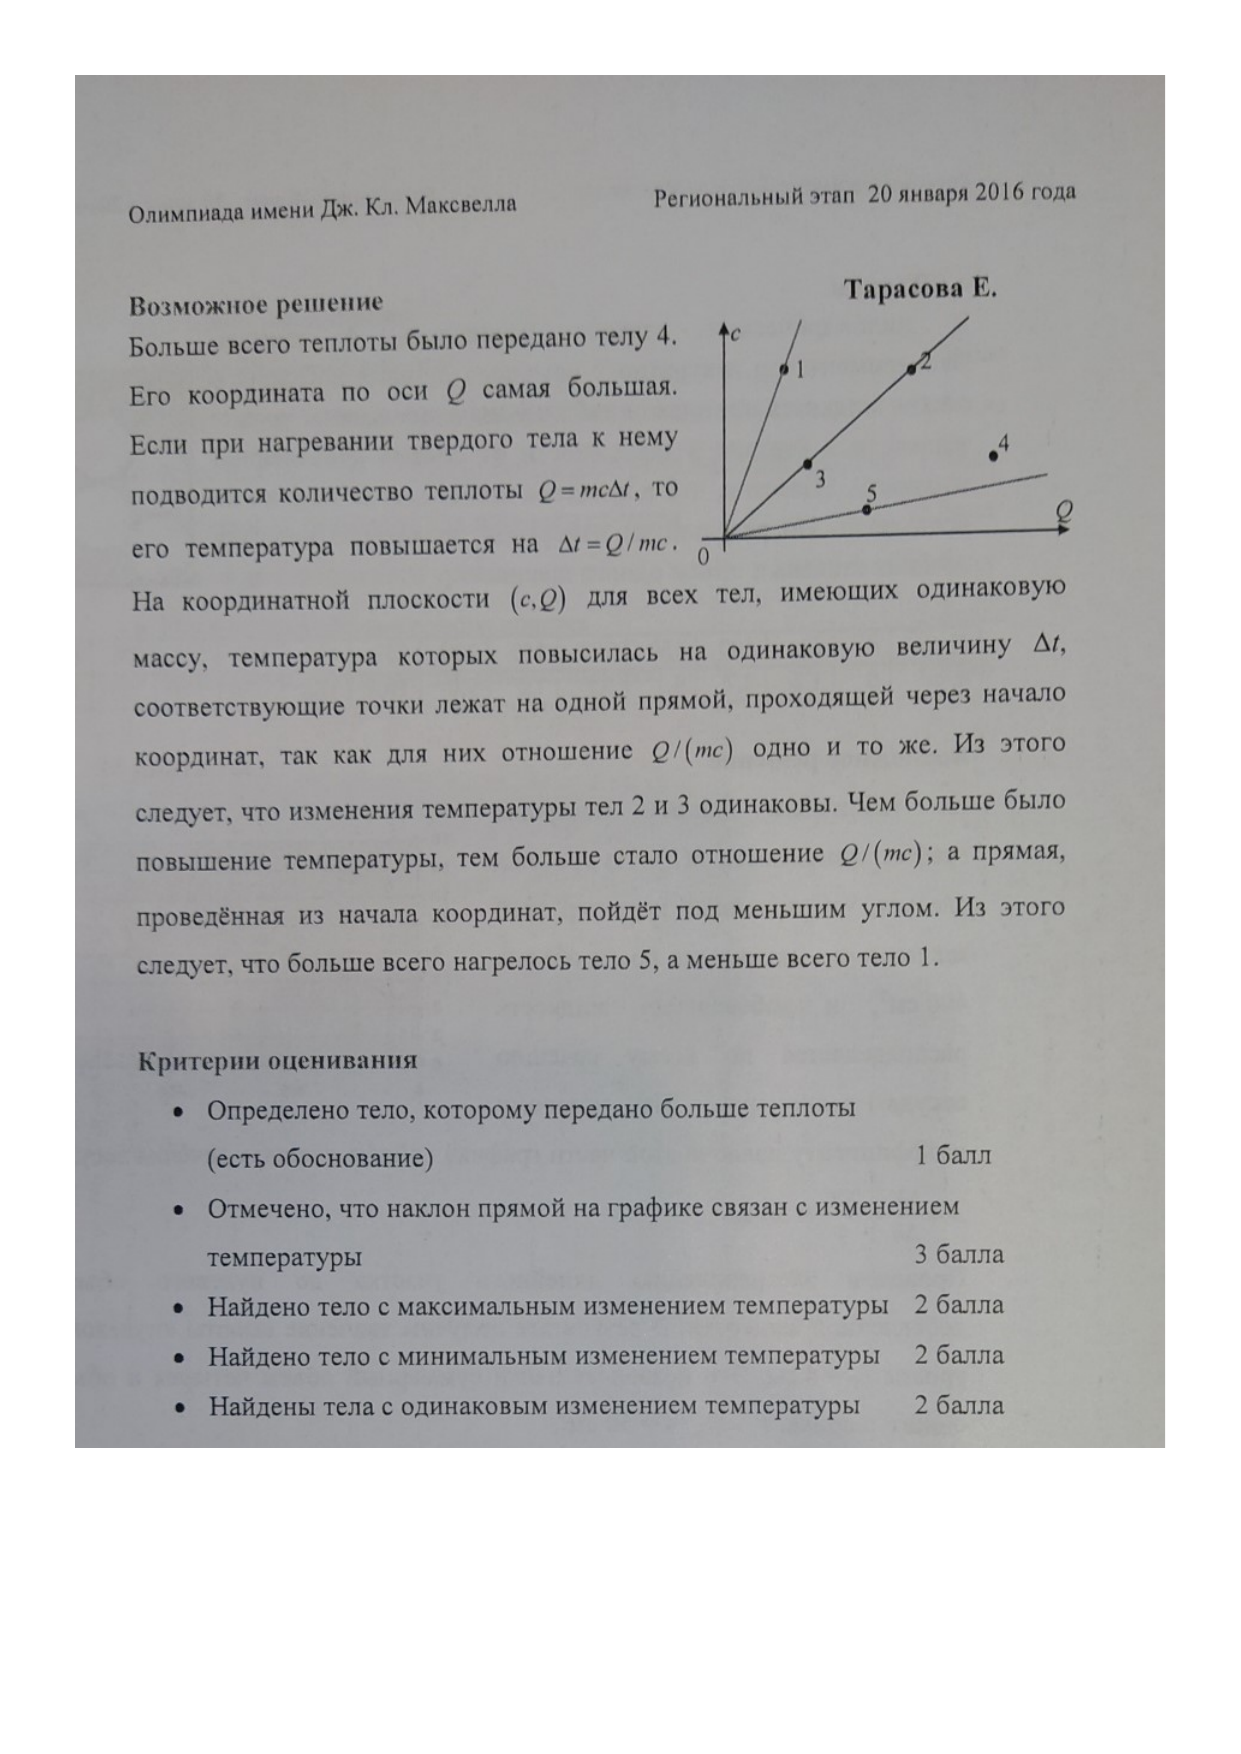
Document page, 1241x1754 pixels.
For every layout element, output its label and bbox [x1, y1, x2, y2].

picture [75, 75, 1166, 1448]
